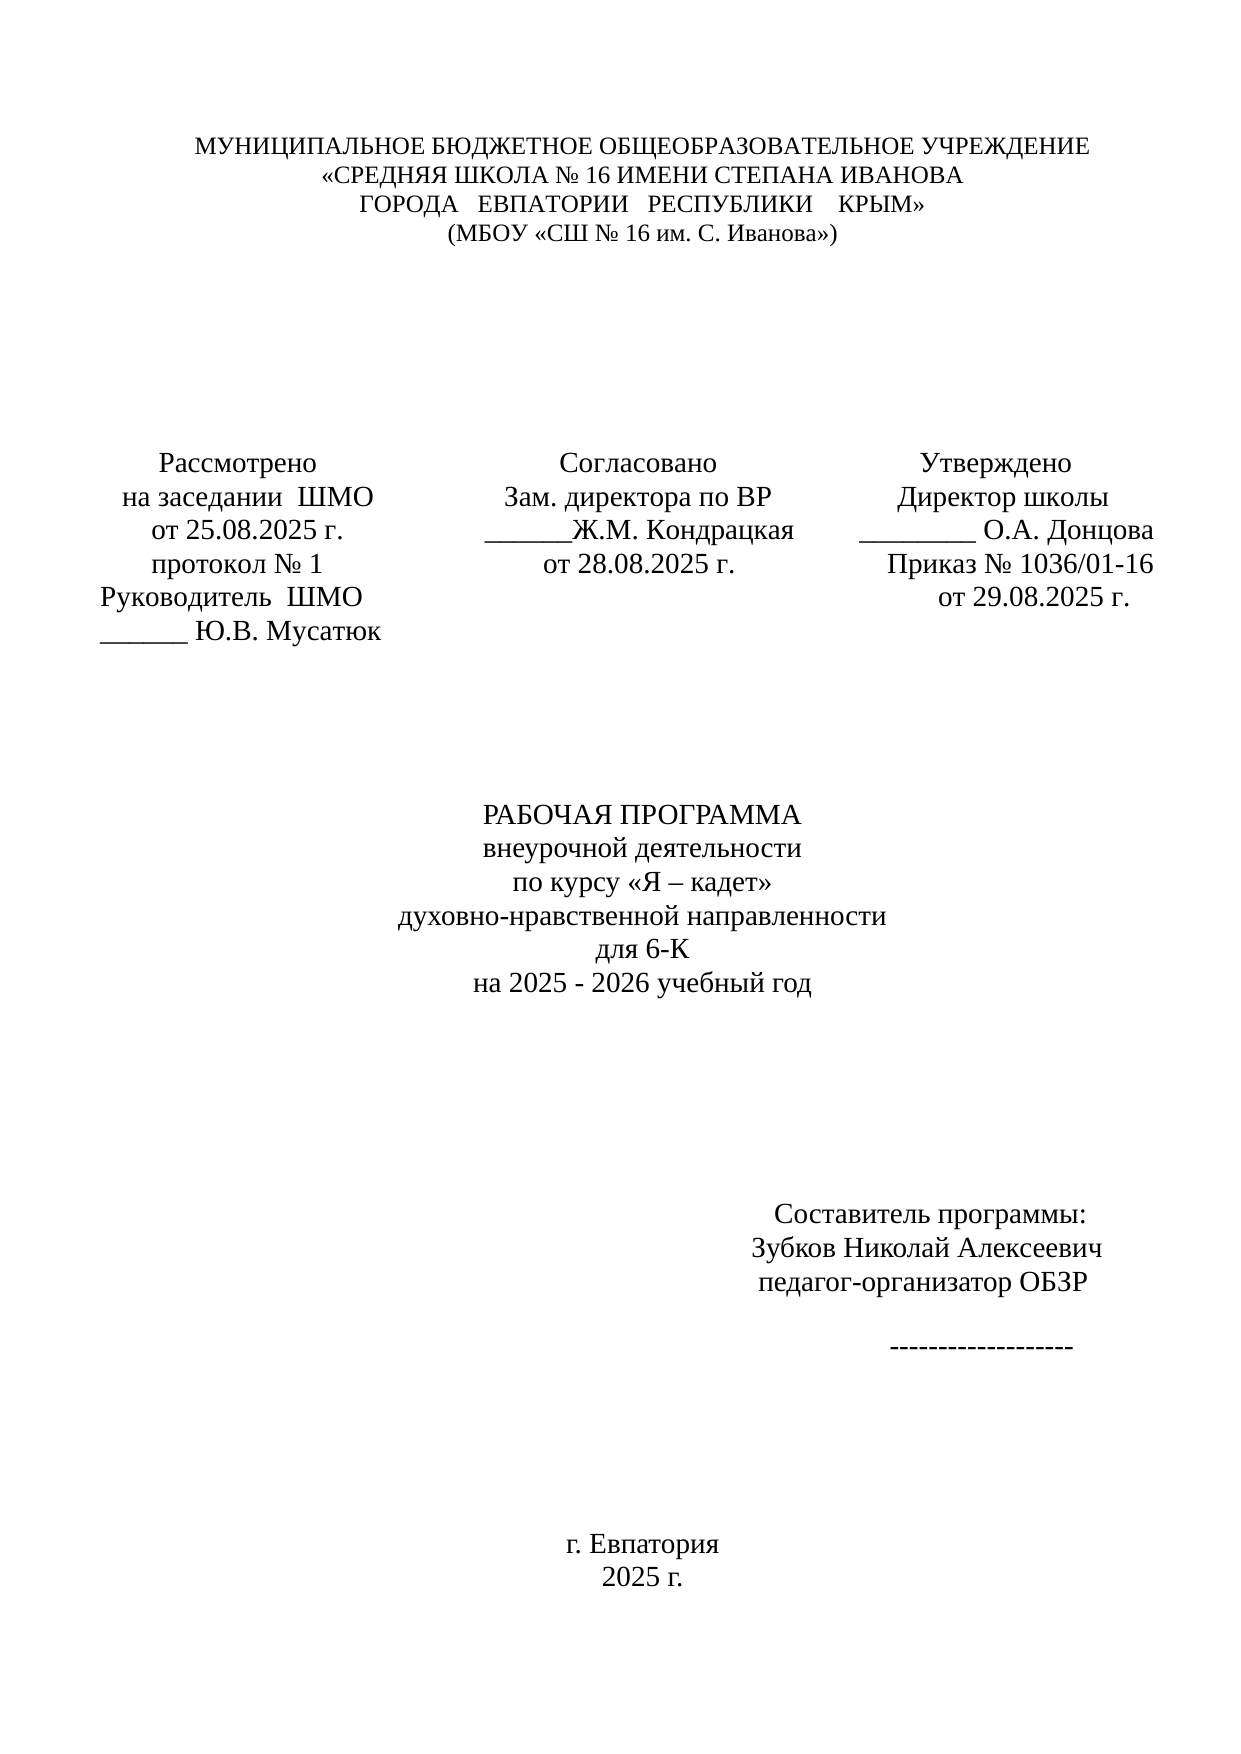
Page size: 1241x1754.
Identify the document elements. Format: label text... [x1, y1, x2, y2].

text на 2025 - 2026 учебный год [89, 965, 1196, 998]
text Составитель программы: [89, 1197, 1196, 1230]
text ------------------- [89, 1328, 1196, 1361]
table_header Утверждено Директор школы ________ О.А. Донцова Приказ № 1036/01-16 от 29.08.2025 г. [825, 445, 1167, 655]
text внеурочной деятельности [89, 831, 1196, 864]
text «СРЕДНЯЯ ШКОЛА № 16 ИМЕНИ СТЕПАНА ИВАНОВА [89, 160, 1196, 189]
table_header Рассмотрено на заседании ШМО от 25.08.2025 г. протокол № 1 Руководитель ШМО ______ Ю.В. Мусатюк [89, 445, 451, 655]
text ГОРОДА ЕВПАТОРИИ РЕСПУБЛИКИ КРЫМ» [89, 189, 1196, 218]
text Зубков Николай Алексеевич [89, 1230, 1196, 1264]
text духовно-нравственной направленности [89, 898, 1196, 931]
text РАБОЧАЯ ПРОГРАММА [89, 797, 1196, 831]
text (МБОУ «СШ № 16 им. С. Иванова») [89, 218, 1196, 246]
text для 6-К [89, 931, 1196, 965]
text по курсу «Я – кадет» [89, 864, 1196, 898]
table_header Согласовано Зам. директора по ВР ______Ж.М. Кондрацкая от 28.08.2025 г. [451, 445, 824, 655]
text 2025 г. [89, 1559, 1196, 1593]
text МУНИЦИПАЛЬНОЕ БЮДЖЕТНОЕ ОБЩЕОБРАЗОВАТЕЛЬНОЕ УЧРЕЖДЕНИЕ [89, 131, 1196, 160]
text г. Евпатория [89, 1526, 1196, 1559]
text педагог-организатор ОБЗР [89, 1264, 1196, 1297]
